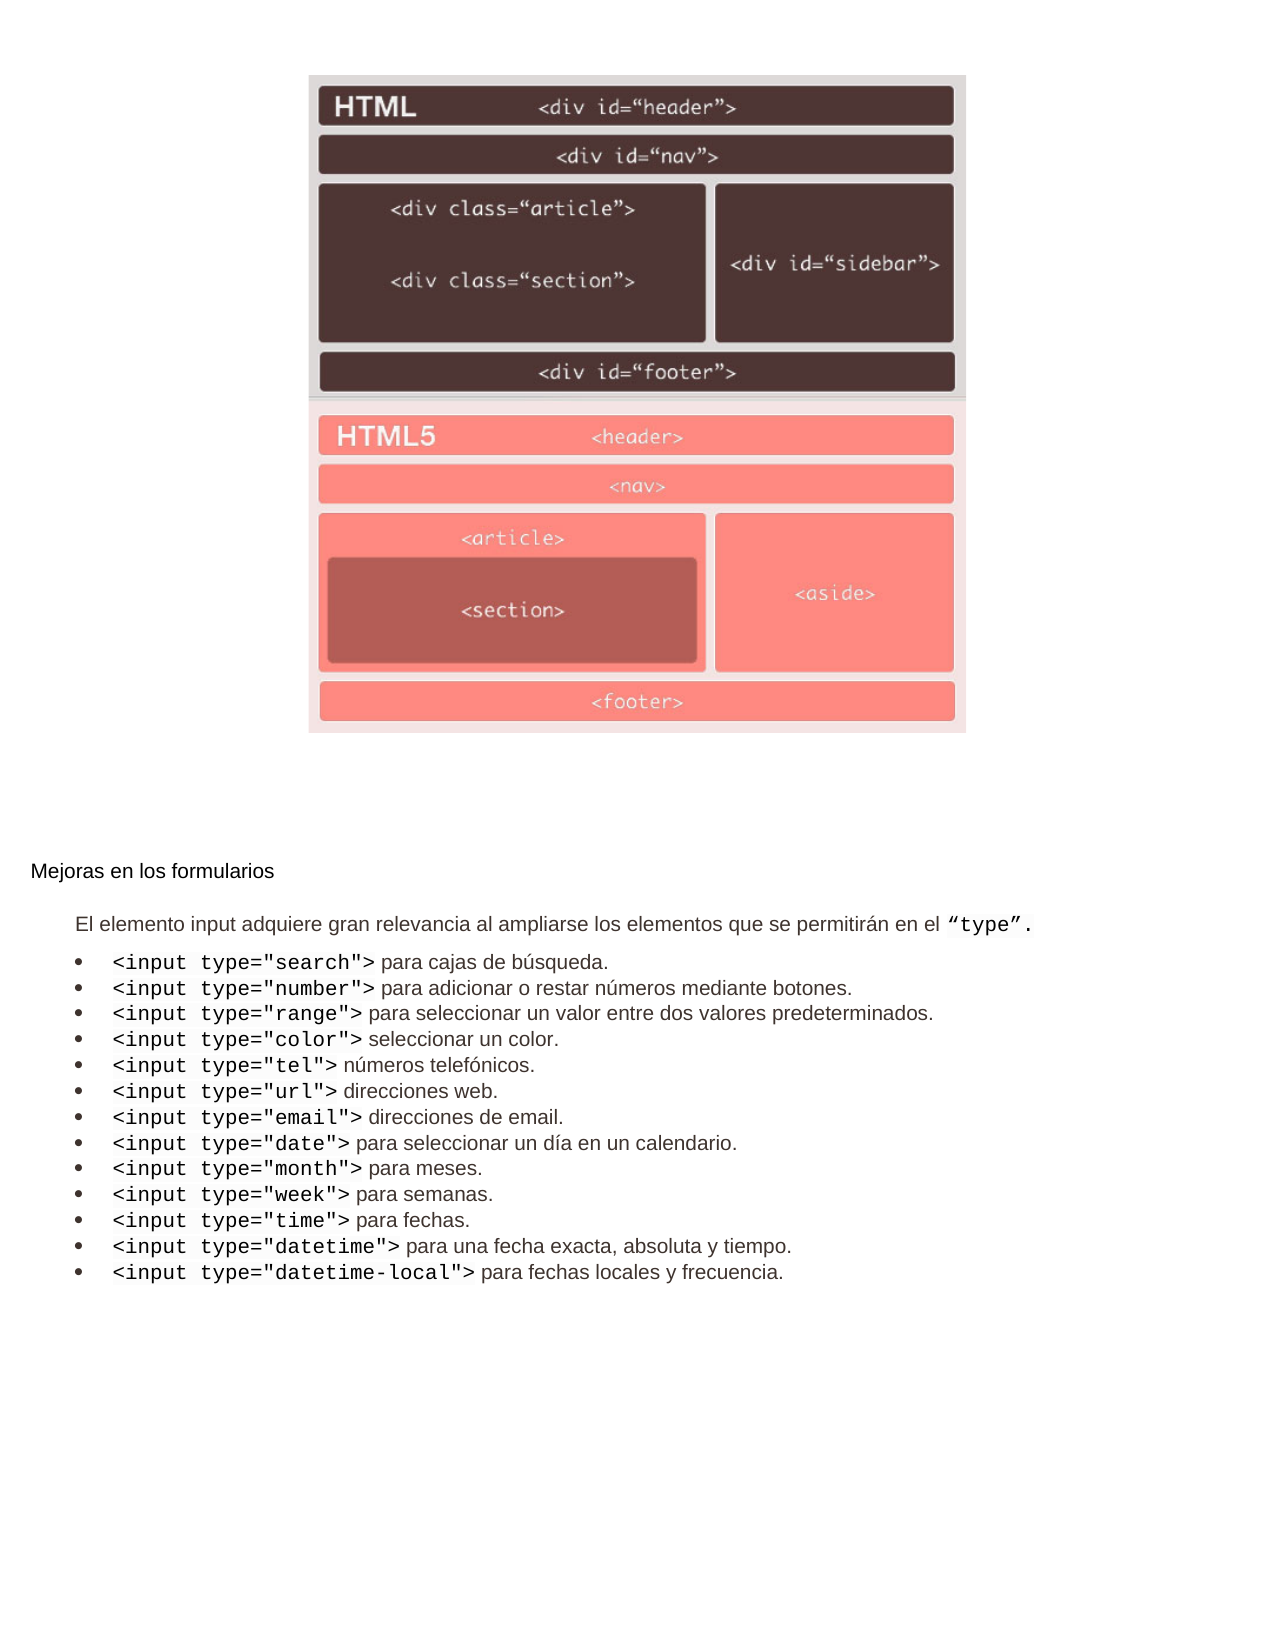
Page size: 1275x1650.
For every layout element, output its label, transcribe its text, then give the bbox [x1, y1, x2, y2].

list <input type="date"> para seleccionar un día en un calendario. [75, 1130, 1200, 1156]
list <input type="color"> seleccionar un color. [75, 1027, 1200, 1053]
picture [308, 75, 967, 733]
text El elemento input adquiere gran relevancia al ampliarse los elementos que se permitirán en el “type”. [75, 912, 1200, 938]
list <input type="datetime-local"> para fechas locales y frecuencia. [75, 1259, 1200, 1285]
list <input type="email"> direcciones de email. [75, 1104, 1200, 1130]
subtitle Mejoras en los formularios [30, 853, 1245, 883]
list <input type="week"> para semanas. [75, 1182, 1200, 1208]
list <input type="url"> direcciones web. [75, 1079, 1200, 1104]
list <input type="range"> para seleccionar un valor entre dos valores predeterminados. [75, 1001, 1200, 1027]
list <input type="time"> para fechas. [75, 1208, 1200, 1234]
list <input type="number"> para adicionar o restar números mediante botones. [75, 975, 1200, 1001]
list <input type="tel"> números telefónicos. [75, 1053, 1200, 1079]
list <input type="datetime"> para una fecha exacta, absoluta y tiempo. [75, 1234, 1200, 1259]
list <input type="search"> para cajas de búsqueda. [75, 949, 1200, 975]
list <input type="month"> para meses. [75, 1156, 1200, 1182]
